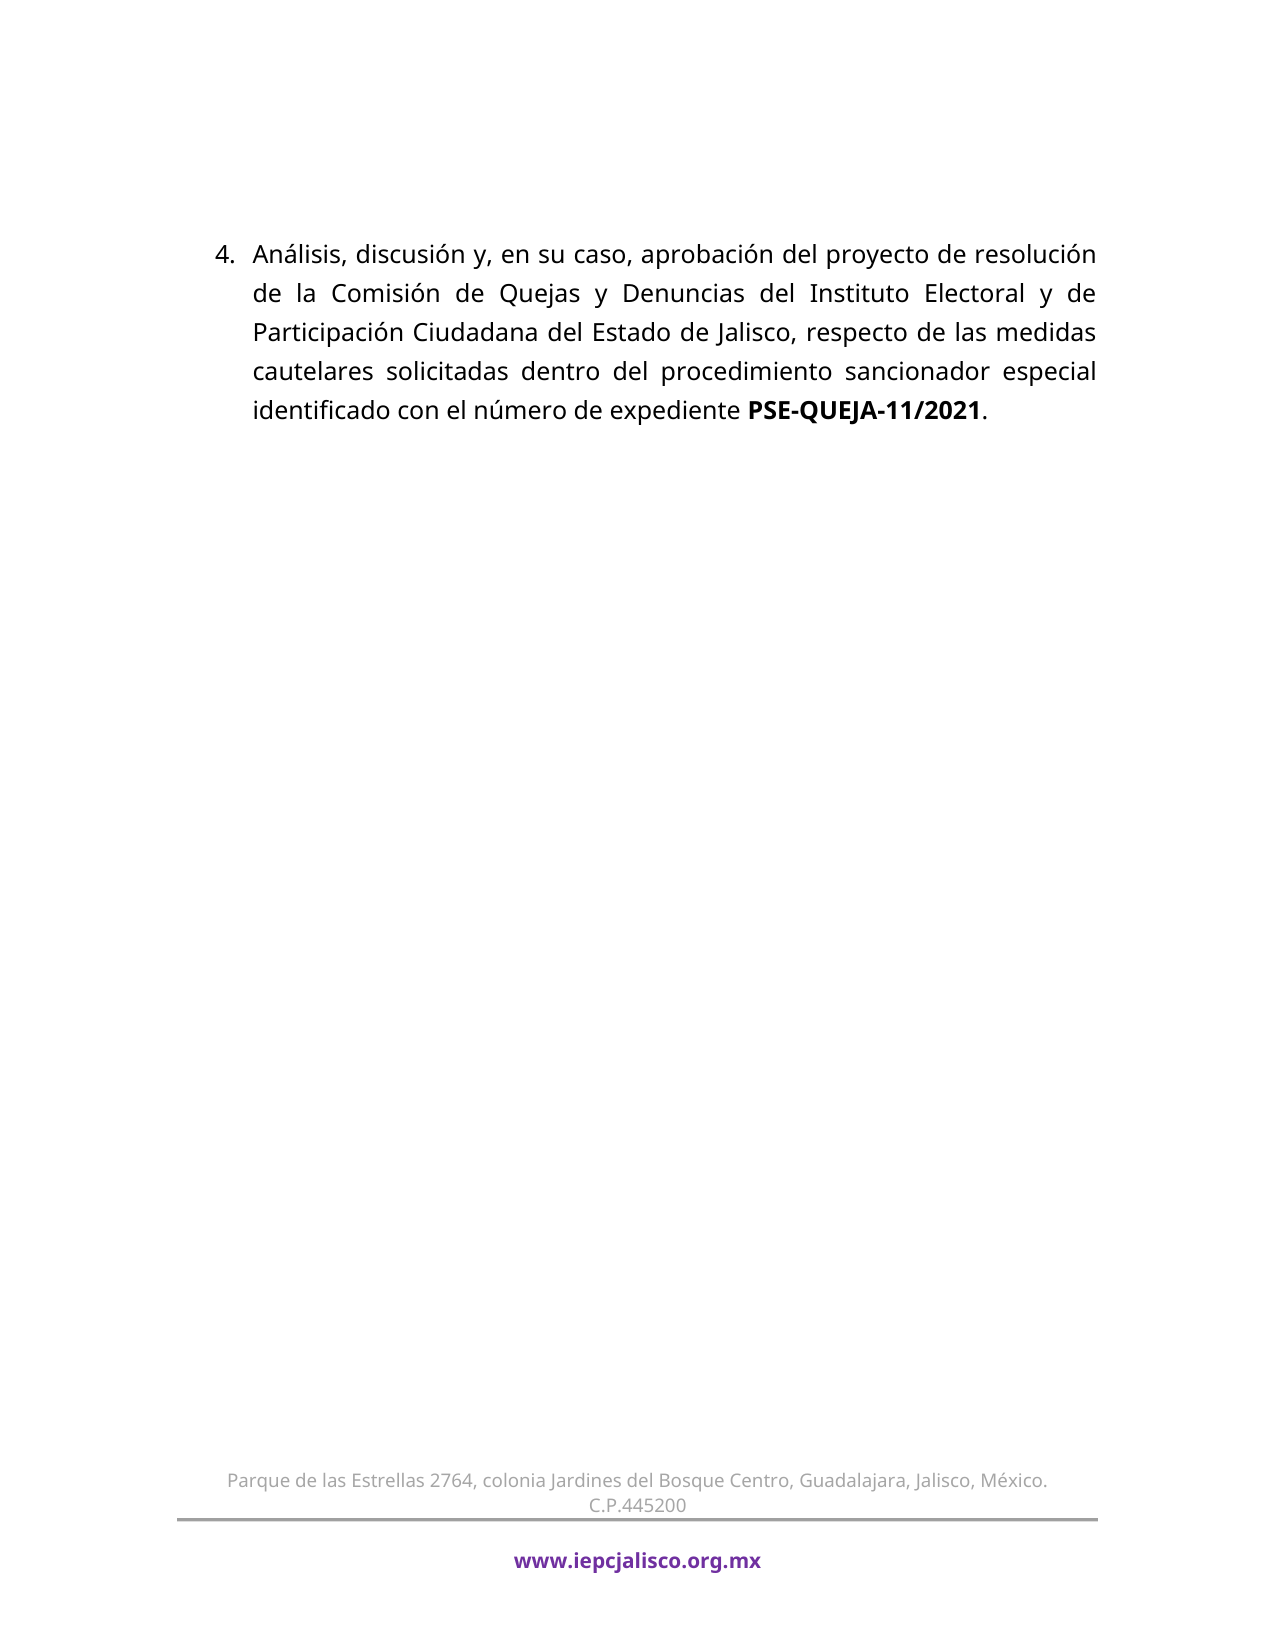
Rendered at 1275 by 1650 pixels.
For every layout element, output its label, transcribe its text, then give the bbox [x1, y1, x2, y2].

list Análisis, discusión y, en su caso, aprobación del proyecto de resolución de la Comisión de Quejas y Denuncias del Instituto Electoral y de Participación Ciudadana del Estado de Jalisco, respecto de las medidas cautelares solicitadas dentro del procedimiento sancionador especial identificado con el número de expediente PSE-QUEJA-11/2021. [215, 236, 1098, 427]
